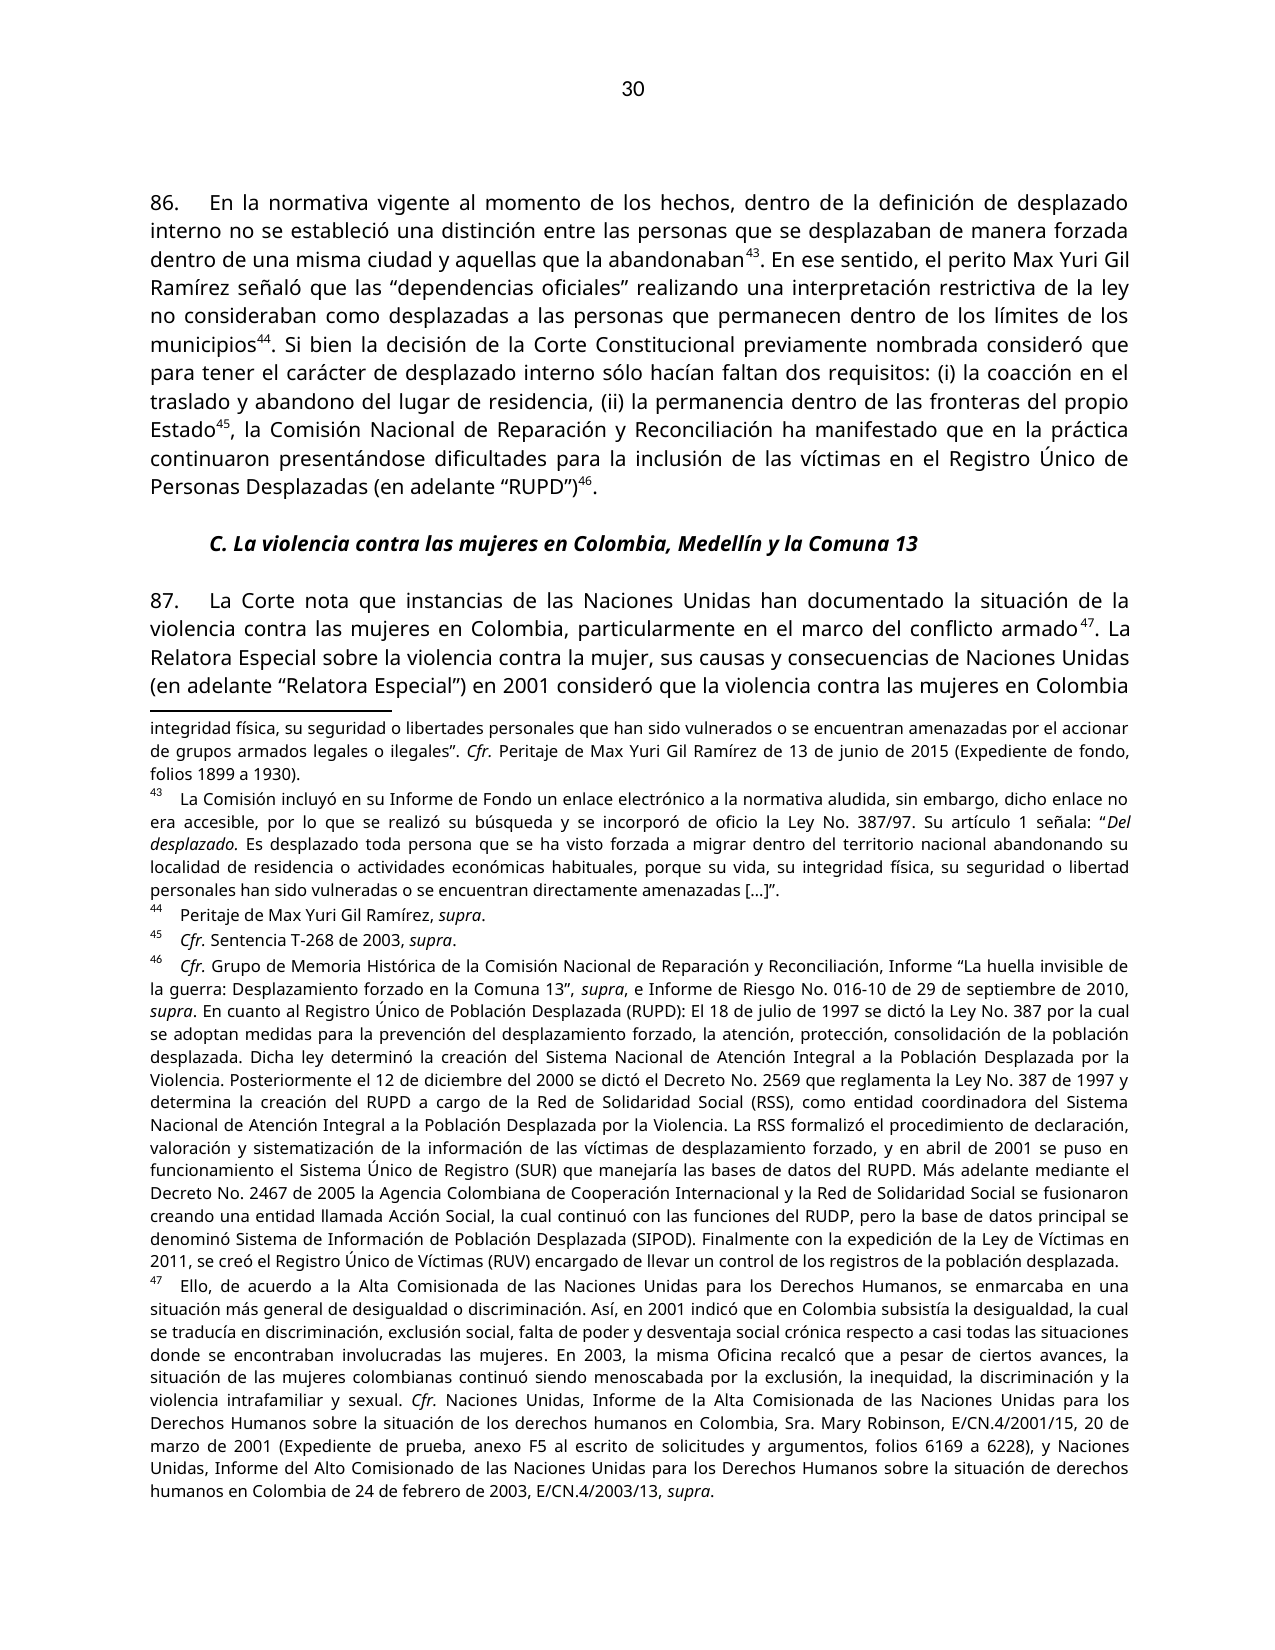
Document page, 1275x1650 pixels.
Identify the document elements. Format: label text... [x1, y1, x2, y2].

list La Corte nota que instancias de las Naciones Unidas han documentado la situación de la violencia contra las mujeres en Colombia, particularmente en el marco del conflicto armado. La Relatora Especial sobre la violencia contra la mujer, sus causas y consecuencias de Naciones Unidas (en adelante “Relatora Especial”) en 2001 consideró que la violencia contra las mujeres en Colombia era “habitual”, “generalizada” y “sistemática”. En 2002 en el Informe del Alto Comisionado de las Naciones Unidas para los Derechos Humanos sobre la situación de los derechos humanos en Colombia se recalcó que los derechos humanos de las mujeres estaban siendo particularmente afectados a raíz del conflicto armado. [150, 586, 1131, 700]
subtitle C. La violencia contra las mujeres en Colombia, Medellín y la Comuna 13 [209, 529, 1131, 558]
list En la normativa vigente al momento de los hechos, dentro de la definición de desplazado interno no se estableció una distinción entre las personas que se desplazaban de manera forzada dentro de una misma ciudad y aquellas que la abandonaban. En ese sentido, el perito Max Yuri Gil Ramírez señaló que las “dependencias oficiales” realizando una interpretación restrictiva de la ley no consideraban como desplazadas a las personas que permanecen dentro de los límites de los municipios. Si bien la decisión de la Corte Constitucional previamente nombrada consideró que para tener el carácter de desplazado interno sólo hacían faltan dos requisitos: (i) la coacción en el traslado y abandono del lugar de residencia, (ii) la permanencia dentro de las fronteras del propio Estado, la Comisión Nacional de Reparación y Reconciliación ha manifestado que en la práctica continuaron presentándose dificultades para la inclusión de las víctimas en el Registro Único de Personas Desplazadas (en adelante “RUPD”). [150, 188, 1131, 501]
